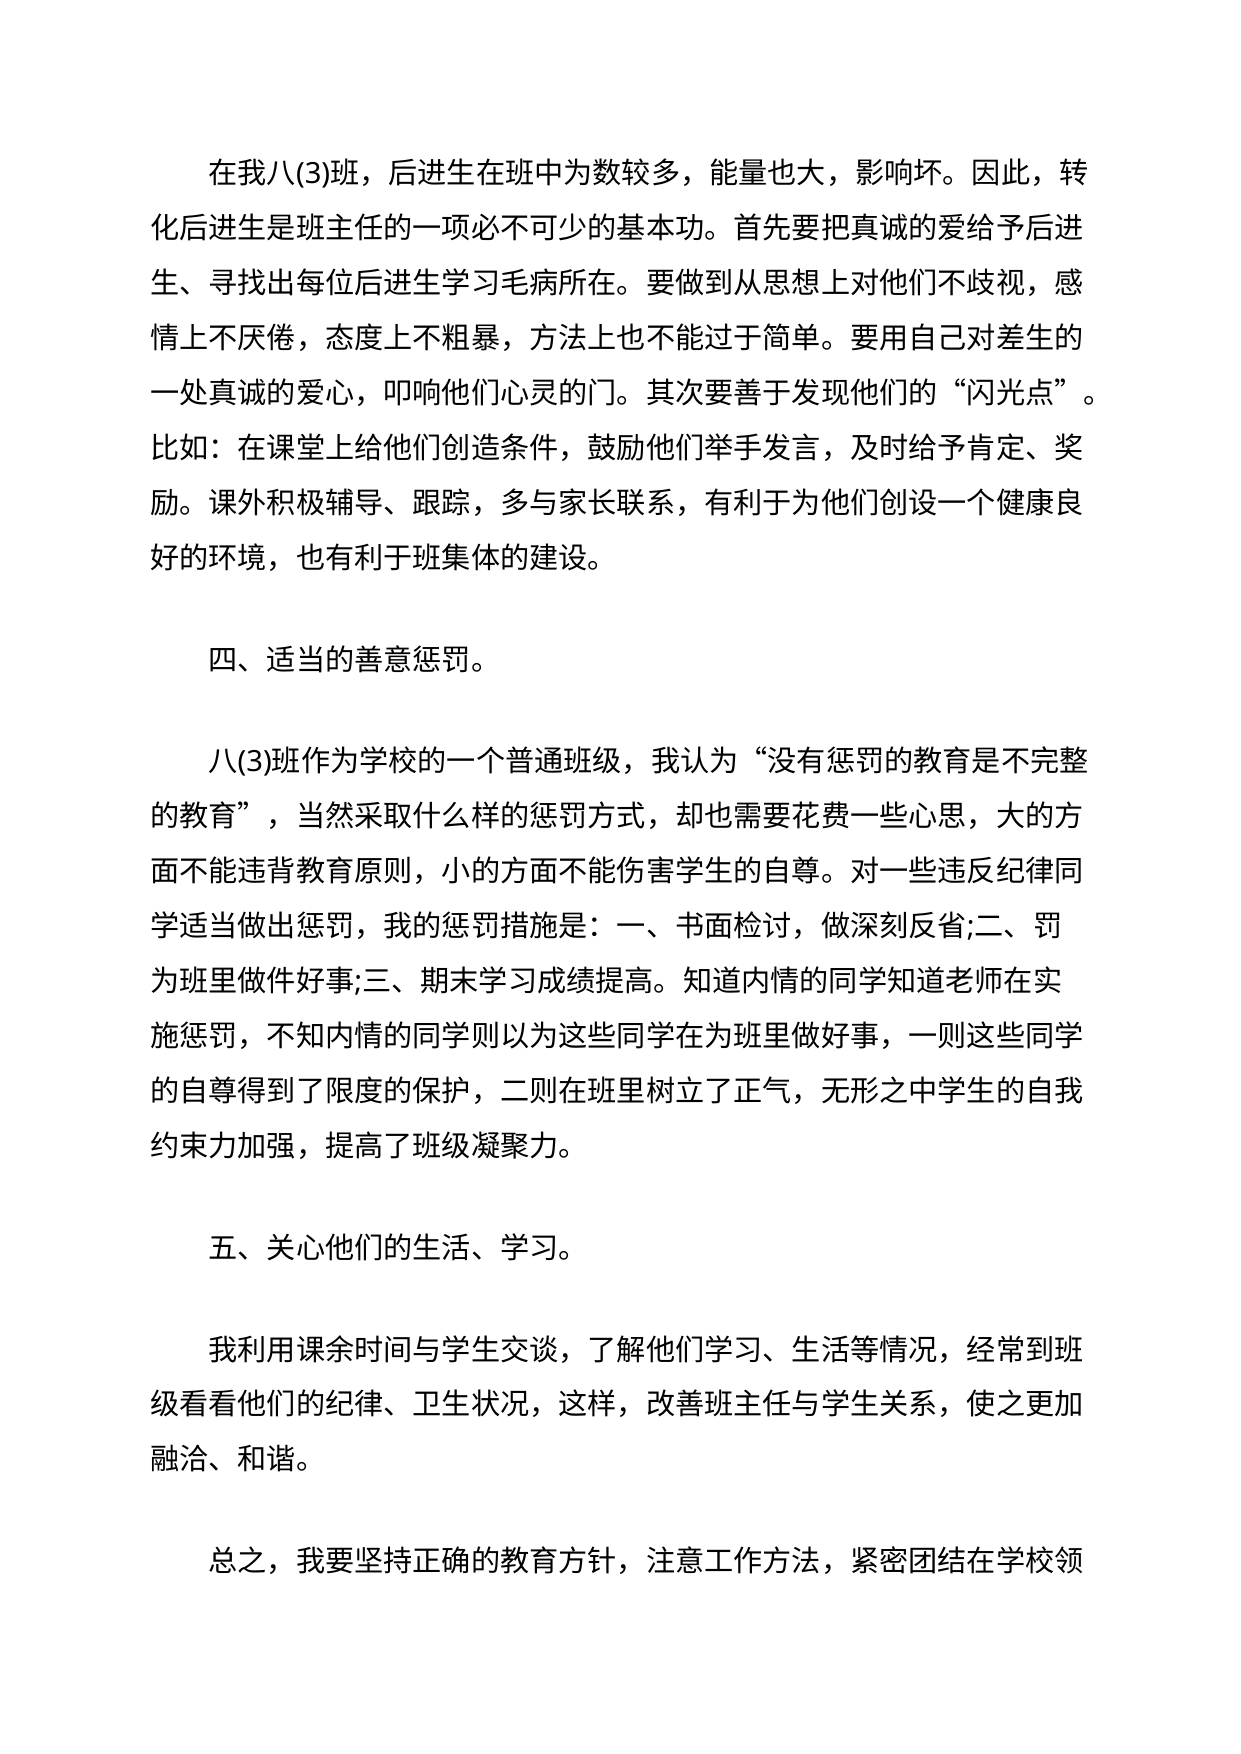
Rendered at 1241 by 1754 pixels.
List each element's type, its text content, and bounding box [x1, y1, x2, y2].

text 我利用课余时间与学生交谈，了解他们学习、生活等情况，经常到班级看看他们的纪律、卫生状况，这样，改善班主任与学生关系，使之更加融洽、和谐。 [150, 1326, 1090, 1478]
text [150, 1538, 1090, 1580]
text 五、关心他们的生活、学习。 [150, 1224, 1090, 1267]
text 八(3)班作为学校的一个普通班级，我认为“没有惩罚的教育是不完整的教育”，当然采取什么样的惩罚方式，却也需要花费一些心思，大的方面不能违背教育原则，小的方面不能伤害学生的自尊。对一些违反纪律同学适当做出惩罚，我的惩罚措施是：一、书面检讨，做深刻反省;二、罚为班里做件好事;三、期末学习成绩提高。知道内情的同学知道老师在实施惩罚，不知内情的同学则以为这些同学在为班里做好事，一则这些同学的自尊得到了限度的保护，二则在班里树立了正气，无形之中学生的自我约束力加强，提高了班级凝聚力。 [150, 738, 1090, 1165]
text 四、适当的善意惩罚。 [150, 636, 1090, 678]
text 在我八(3)班，后进生在班中为数较多，能量也大，影响坏。因此，转化后进生是班主任的一项必不可少的基本功。首先要把真诚的爱给予后进生、寻找出每位后进生学习毛病所在。要做到从思想上对他们不歧视，感情上不厌倦，态度上不粗暴，方法上也不能过于简单。要用自己对差生的一处真诚的爱心，叩响他们心灵的门。其次要善于发现他们的“闪光点”。比如：在课堂上给他们创造条件，鼓励他们举手发言，及时给予肯定、奖励。课外积极辅导、跟踪，多与家长联系，有利于为他们创设一个健康良好的环境，也有利于班集体的建设。 [150, 150, 1090, 577]
